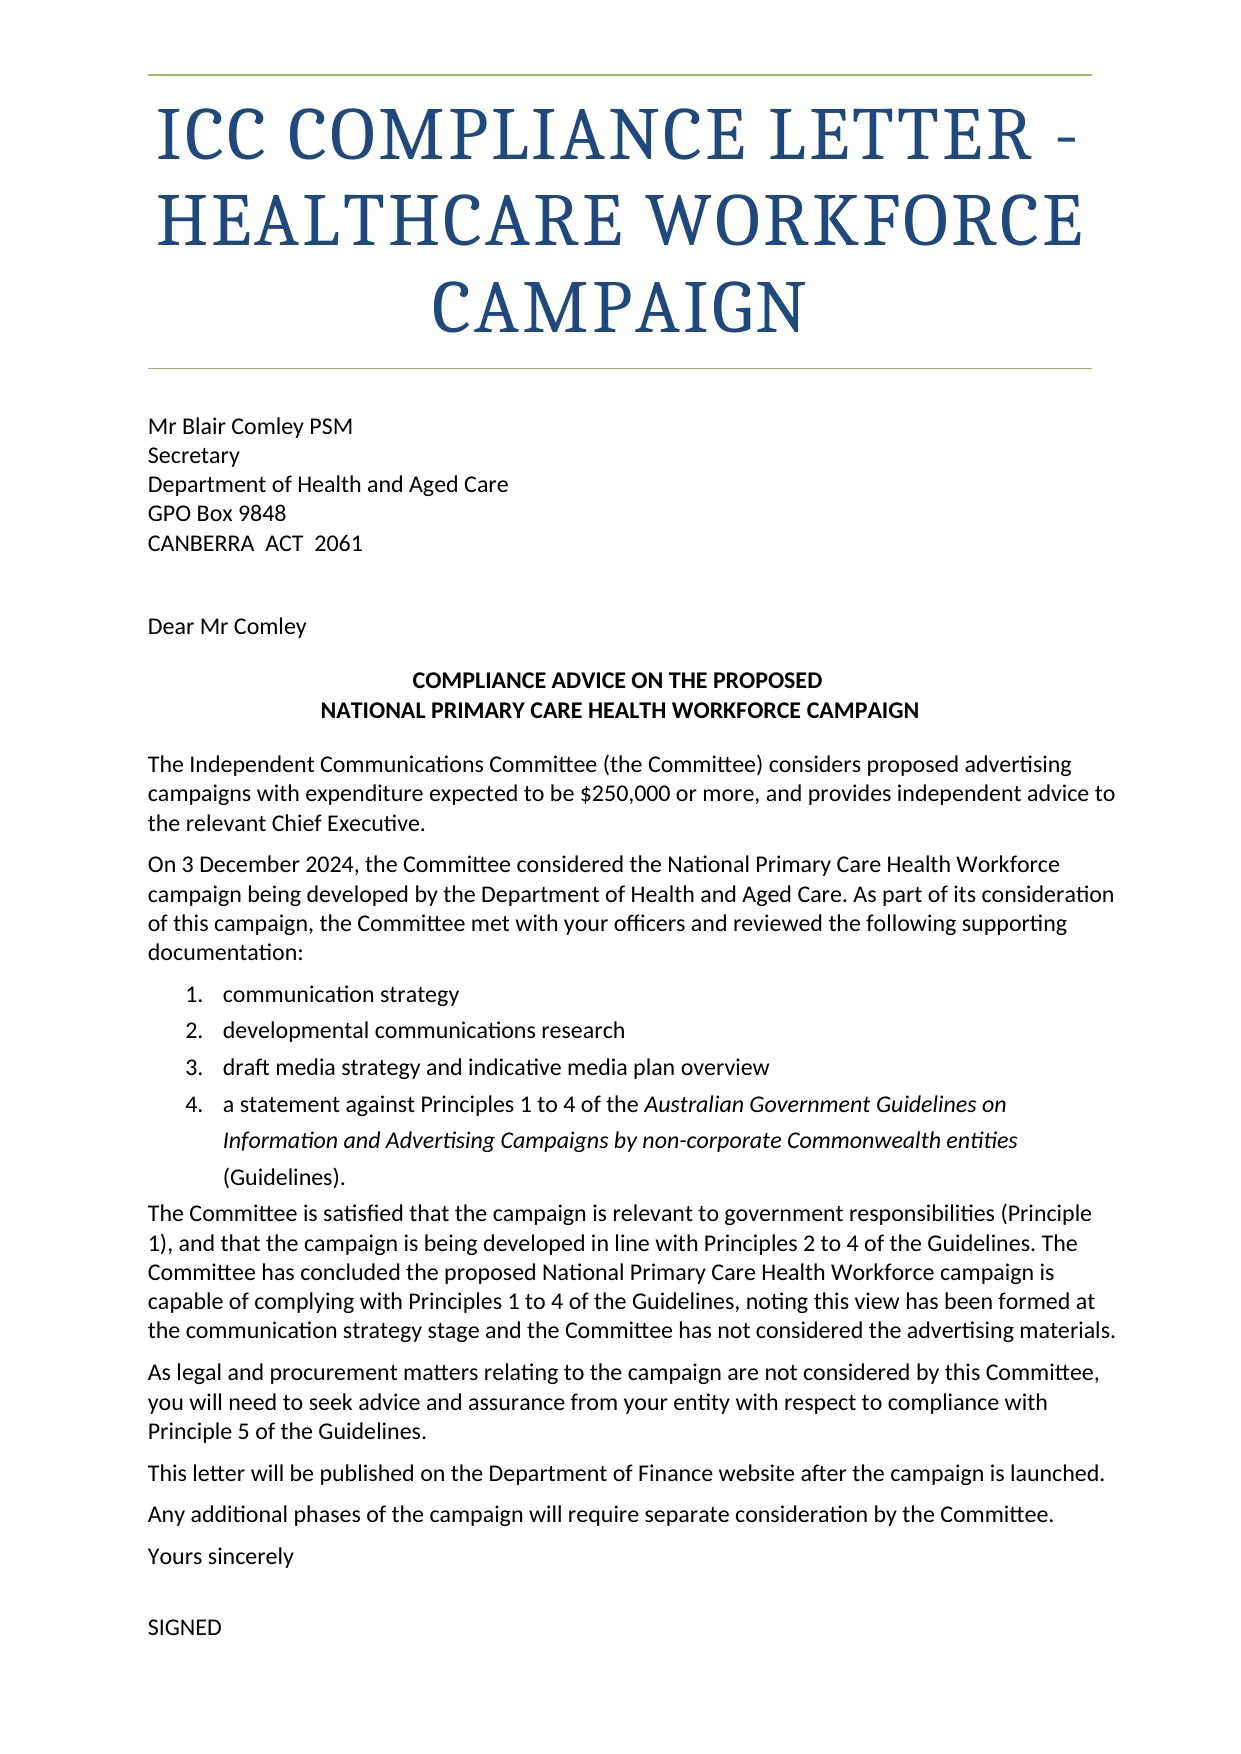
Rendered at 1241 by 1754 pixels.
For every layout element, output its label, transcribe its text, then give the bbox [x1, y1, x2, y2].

text Dear Mr Comley [148, 611, 1092, 641]
text Yours sincerely [148, 1541, 1092, 1570]
list communication strategy [185, 979, 1122, 1008]
text The Independent Communications Committee (the Committee) considers proposed advertising campaigns with expenditure expected to be $250,000 or more, and provides independent advice to the relevant Chief Executive. [148, 749, 1122, 837]
text COMPLIANCE ADVICE ON THE PROPOSED National Primary Care Health Workforce Campaign [148, 666, 1092, 724]
text Department of Health and Aged Care [148, 469, 1092, 498]
text On 3 December 2024, the Committee considered the National Primary Care Health Workforce campaign being developed by the Department of Health and Aged Care. As part of its consideration of this campaign, the Committee met with your officers and reviewed the following supporting documentation: [148, 849, 1122, 967]
text As legal and procurement matters relating to the campaign are not considered by this Committee, you will need to seek advice and assurance from your entity with respect to compliance with Principle 5 of the Guidelines. [148, 1357, 1122, 1445]
text Secretary [148, 440, 1092, 469]
text The Committee is satisfied that the campaign is relevant to government responsibilities (Principle 1), and that the campaign is being developed in line with Principles 2 to 4 of the Guidelines. The Committee has concluded the proposed National Primary Care Health Workforce campaign is capable of complying with Principles 1 to 4 of the Guidelines, noting this view has been formed at the communication strategy stage and the Committee has not considered the advertising materials. [148, 1198, 1122, 1345]
text Mr Blair Comley PSM [148, 411, 1092, 440]
text This letter will be published on the Department of Finance website after the campaign is launched. [148, 1458, 1122, 1487]
text GPO Box 9848 [148, 498, 1092, 528]
list a statement against Principles 1 to 4 of the Australian Government Guidelines on Information and Advertising Campaigns by non-corporate Commonwealth entities (Guidelines). [185, 1089, 1122, 1191]
text SIGNED [148, 1612, 1092, 1641]
list draft media strategy and indicative media plan overview [185, 1052, 1122, 1081]
text CANBERRA ACT 2061 [148, 528, 1092, 557]
list developmental communications research [185, 1016, 1122, 1045]
text Any additional phases of the campaign will require separate consideration by the Committee. [148, 1499, 1122, 1529]
